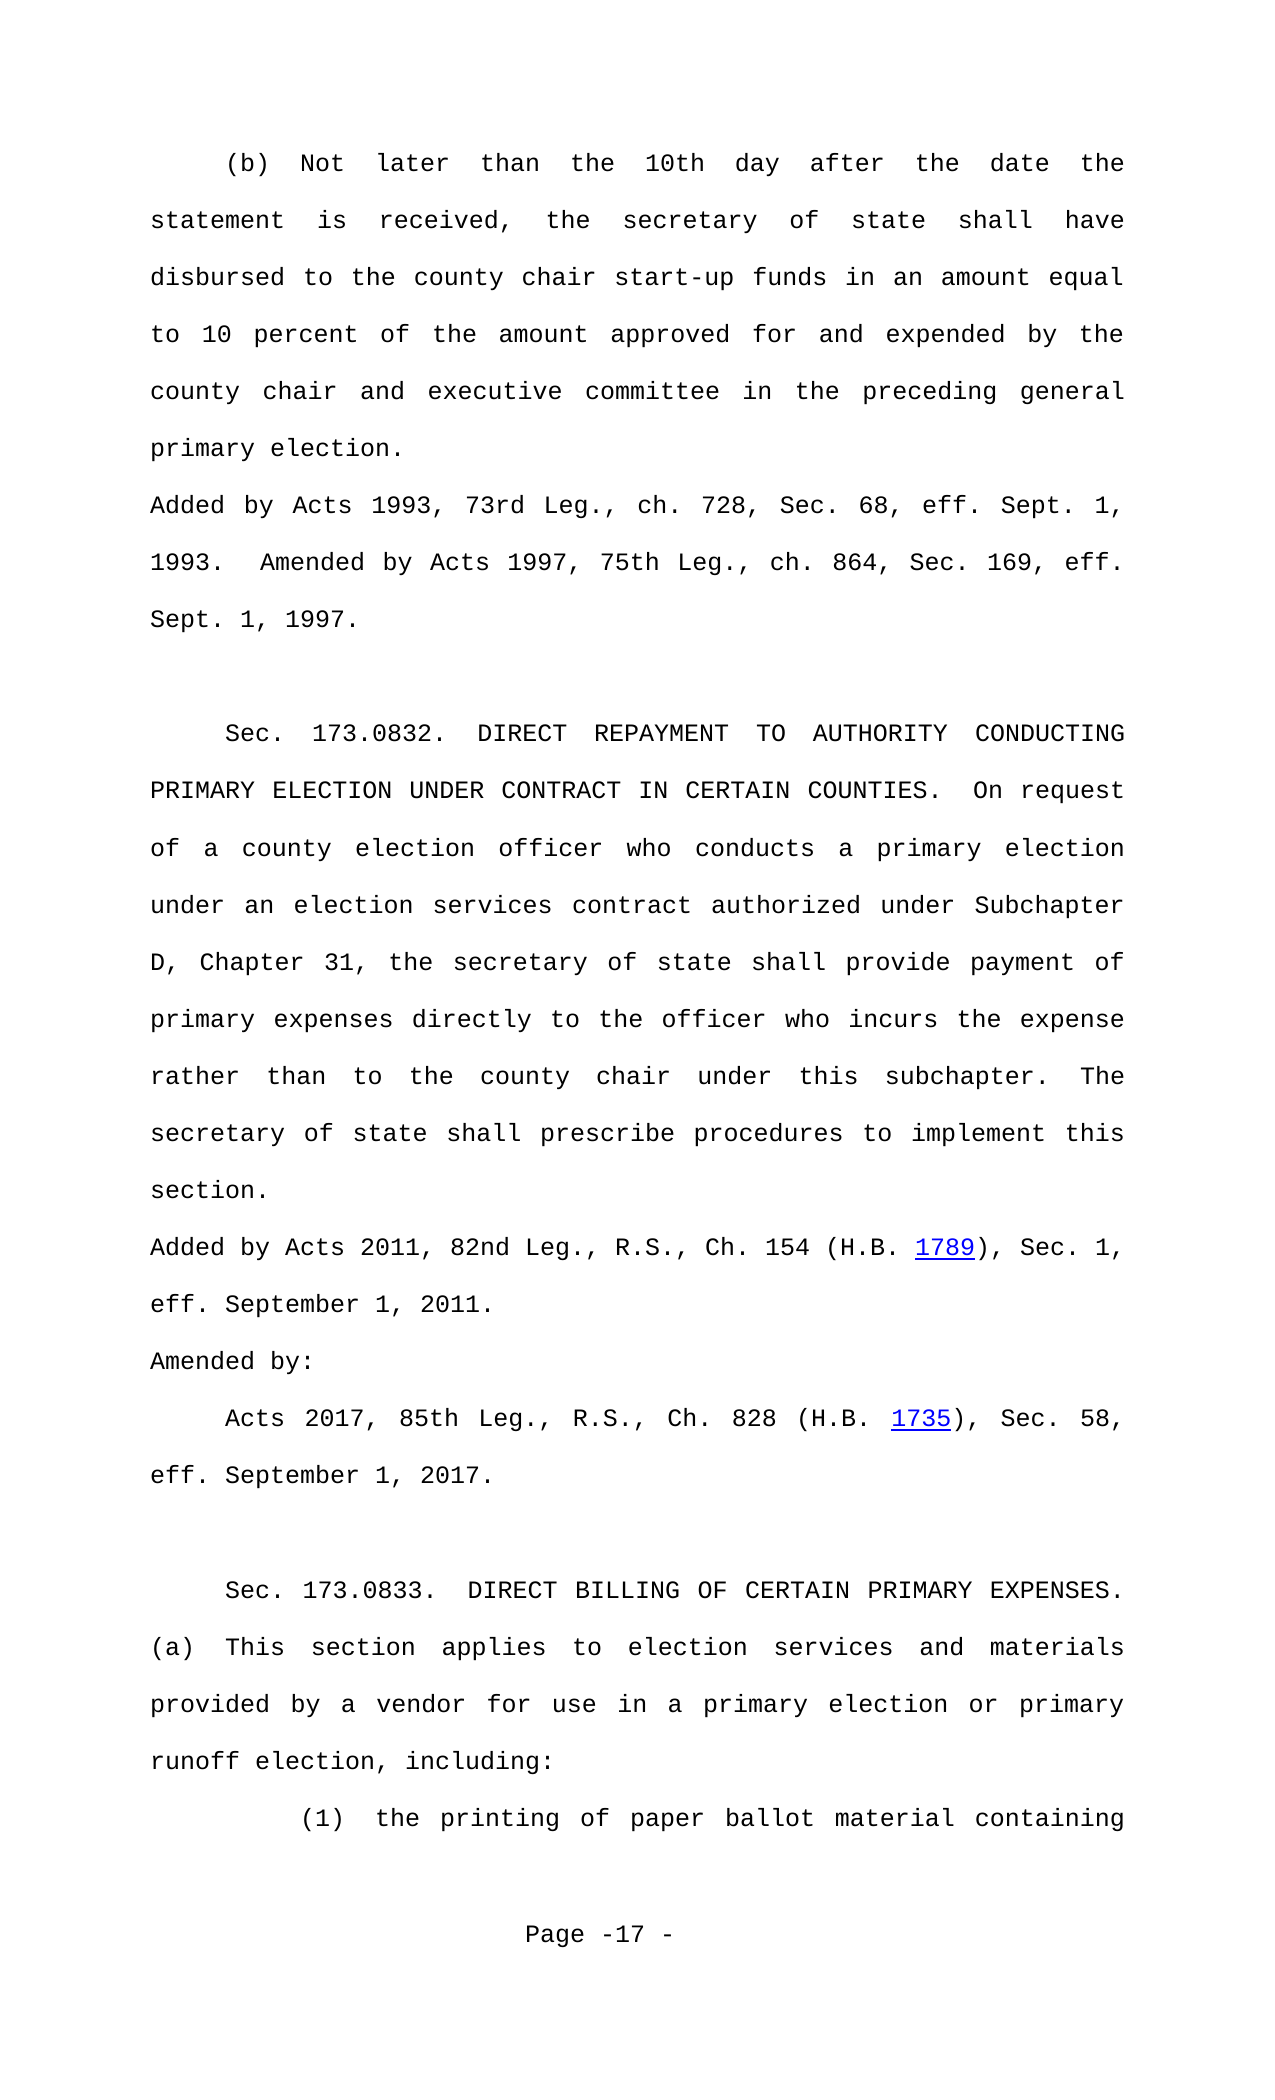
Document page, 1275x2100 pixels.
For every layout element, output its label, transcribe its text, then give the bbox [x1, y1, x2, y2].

text Amended by: [150, 1349, 1125, 1377]
text Sec. 173.0833. DIRECT BILLING OF CERTAIN PRIMARY EXPENSES. (a) This section applies to election services and materials provided by a vendor for use in a primary election or primary runoff election, including: [150, 1577, 1125, 1777]
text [150, 1805, 1125, 1834]
text Added by Acts 1993, 73rd Leg., ch. 728, Sec. 68, eff. Sept. 1, 1993. Amended by Acts 1997, 75th Leg., ch. 864, Sec. 169, eff. Sept. 1, 1997. [150, 492, 1125, 635]
text (b) Not later than the 10th day after the date the statement is received, the secretary of state shall have disbursed to the county chair start-up funds in an amount equal to 10 percent of the amount approved for and expended by the county chair and executive committee in the preceding general primary election. [150, 150, 1125, 464]
text Acts 2017, 85th Leg., R.S., Ch. 828 (H.B. 1735), Sec. 58, eff. September 1, 2017. [150, 1406, 1125, 1491]
text Added by Acts 2011, 82nd Leg., R.S., Ch. 154 (H.B. 1789), Sec. 1, eff. September 1, 2011. [150, 1234, 1125, 1320]
text Sec. 173.0832. DIRECT REPAYMENT TO AUTHORITY CONDUCTING PRIMARY ELECTION UNDER CONTRACT IN CERTAIN COUNTIES. On request of a county election officer who conducts a primary election under an election services contract authorized under Subchapter D, Chapter 31, the secretary of state shall provide payment of primary expenses directly to the officer who incurs the expense rather than to the county chair under this subchapter. The secretary of state shall prescribe procedures to implement this section. [150, 721, 1125, 1206]
